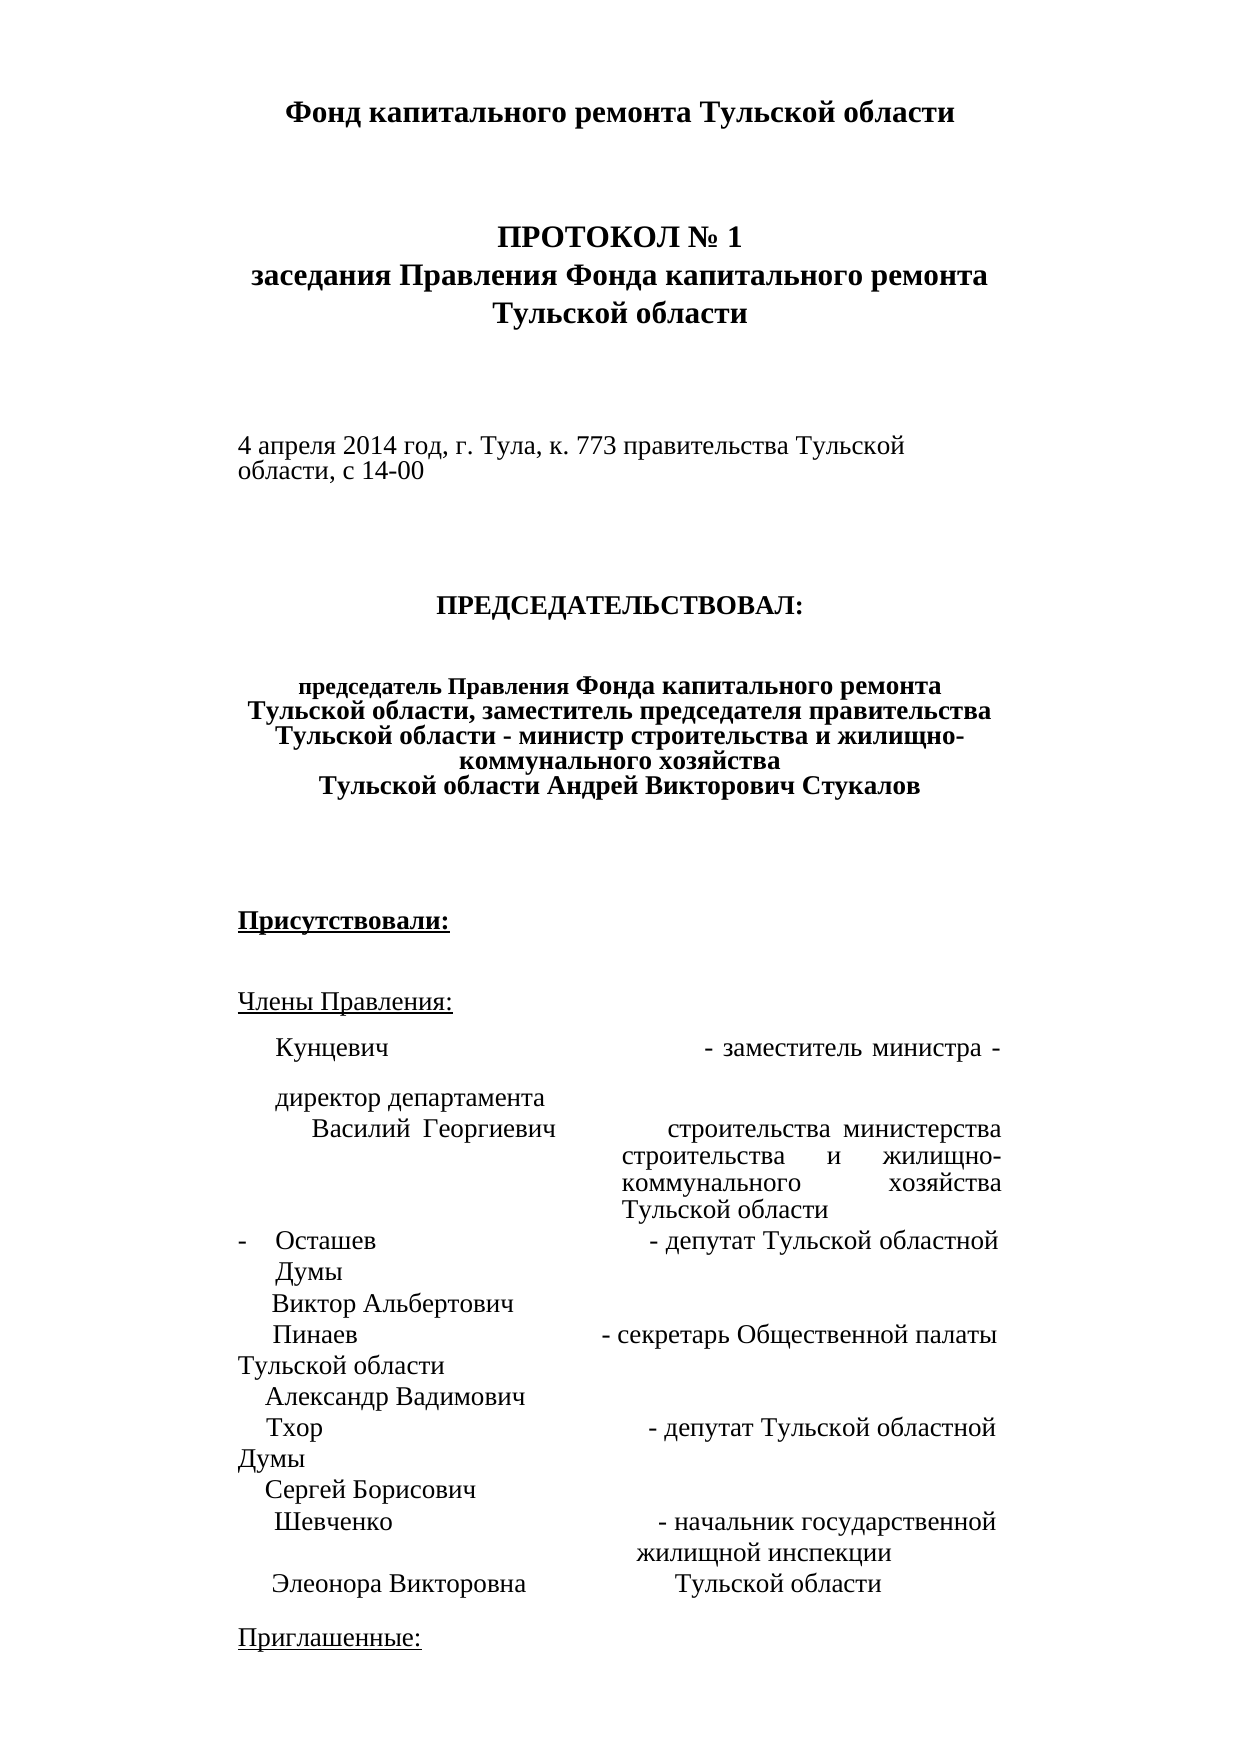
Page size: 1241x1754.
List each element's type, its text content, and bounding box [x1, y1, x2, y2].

text Фонд капитального ремонта Тульской области [238, 97, 1002, 129]
text заседания Правления Фонда капитального ремонта Тульской области [238, 254, 1002, 332]
text Присутствовали: [238, 908, 1002, 935]
text ПРОТОКОЛ № 1 [238, 222, 1002, 254]
text ПРЕДСЕДАТЕЛЬСТВОВАЛ: [238, 593, 1002, 620]
text Тульской области Андрей Викторович Стукалов [238, 774, 1002, 799]
text Приглашенные: [238, 1625, 1002, 1652]
text Виктор Альбертович [238, 1287, 1002, 1318]
text Кунцевич - заместитель министра - директор департамента [275, 1016, 1002, 1116]
text председатель Правления Фонда капитального ремонта Тульской области, заместитель председателя правительства Тульской области - министр строительства и жилищно-коммунального хозяйства [238, 674, 1002, 774]
text Тхор - депутат Тульской областной Думы [238, 1411, 1002, 1473]
list Осташев - депутат Тульской областной Думы [238, 1224, 1002, 1287]
text Александр Вадимович [238, 1380, 1002, 1411]
text Элеонора Викторовна Тульской области [238, 1567, 1002, 1598]
text Члены Правления: [238, 989, 1002, 1016]
text Пинаев - секретарь Общественной палаты Тульской области [238, 1318, 1002, 1380]
text Василий Георгиевич строительства министерства строительства и жилищно- коммунального хозяйства Тульской области [238, 1116, 1002, 1224]
text Сергей Борисович [238, 1473, 1002, 1505]
text Шевченко - начальник государственной жилищной инспекции [252, 1505, 1002, 1567]
text 4 апреля 2014 год, г. Тула, к. 773 правительства Тульской области, с 14-00 [238, 434, 1002, 485]
